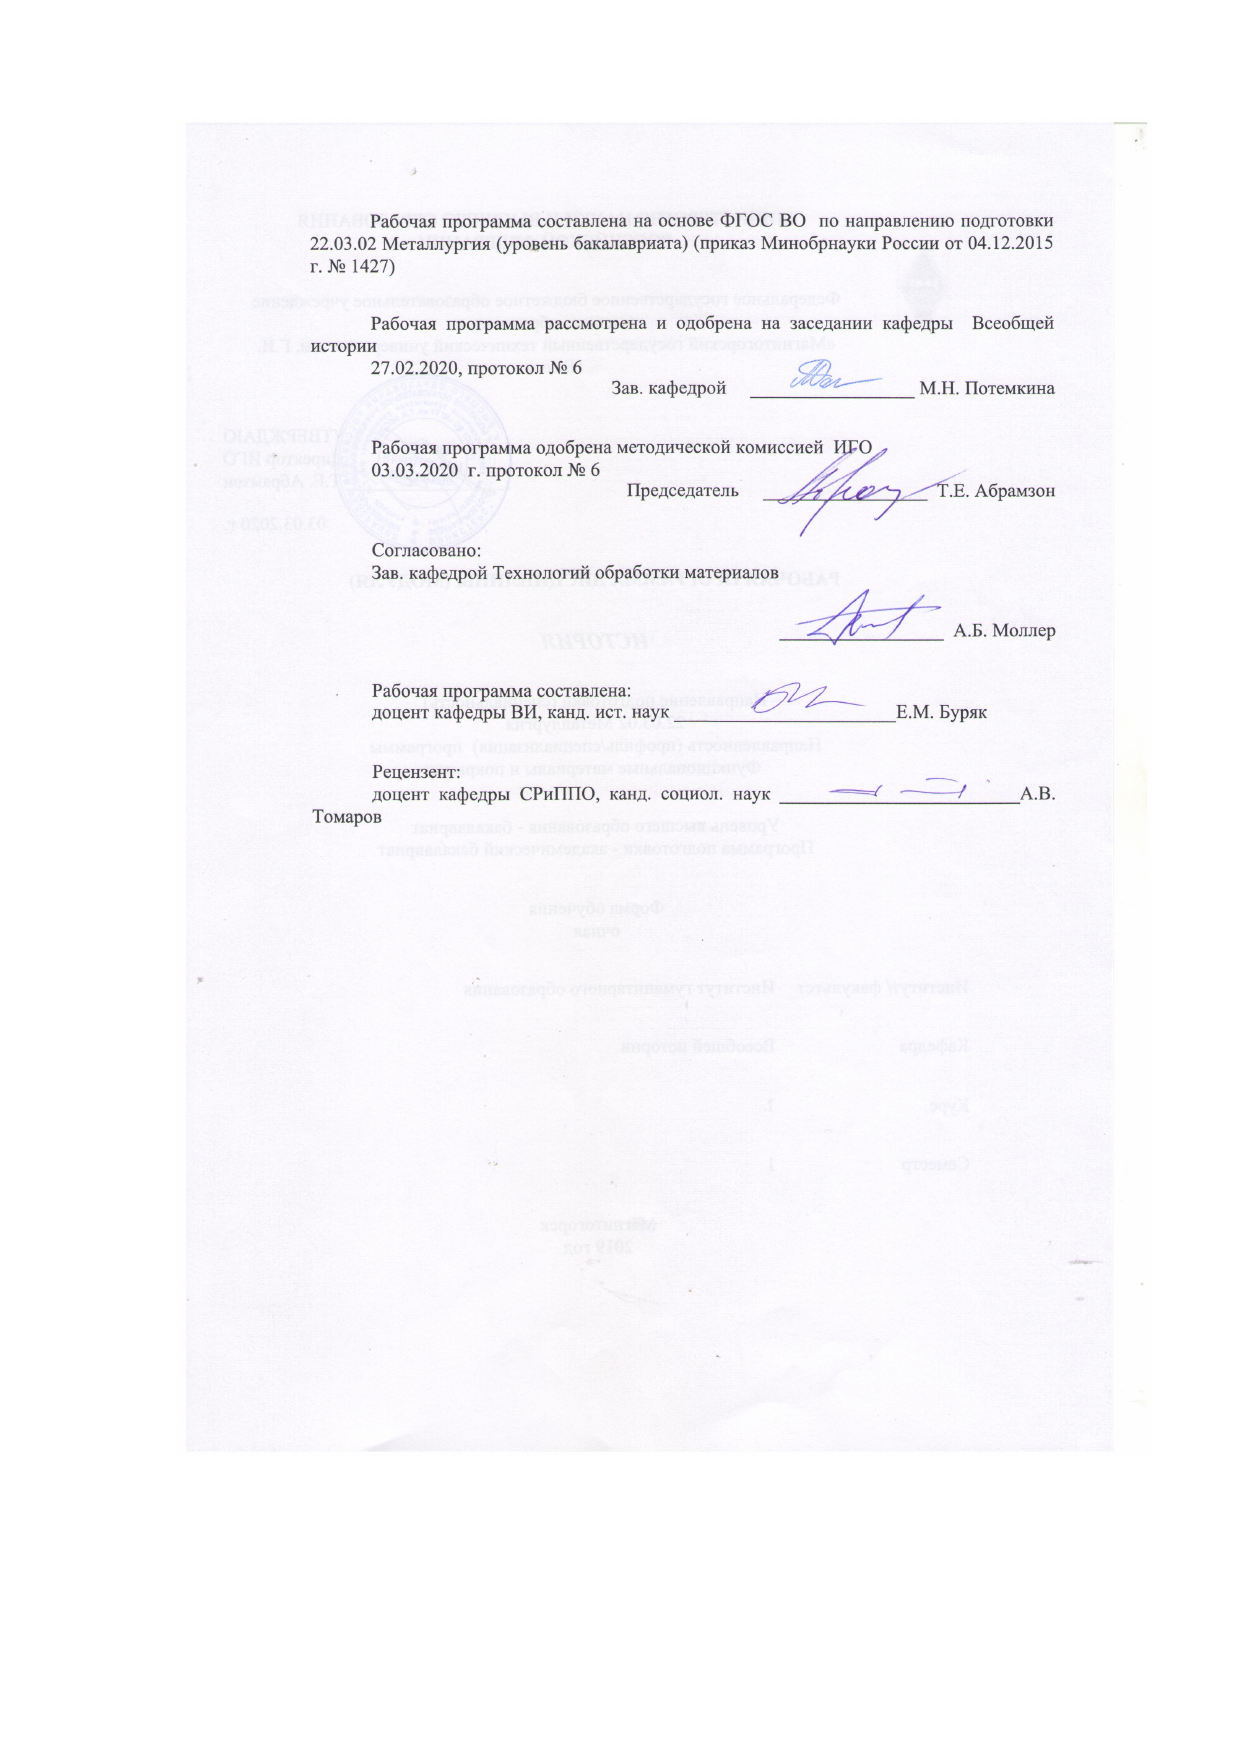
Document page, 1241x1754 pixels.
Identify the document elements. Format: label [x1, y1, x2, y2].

picture [177, 118, 1152, 1456]
